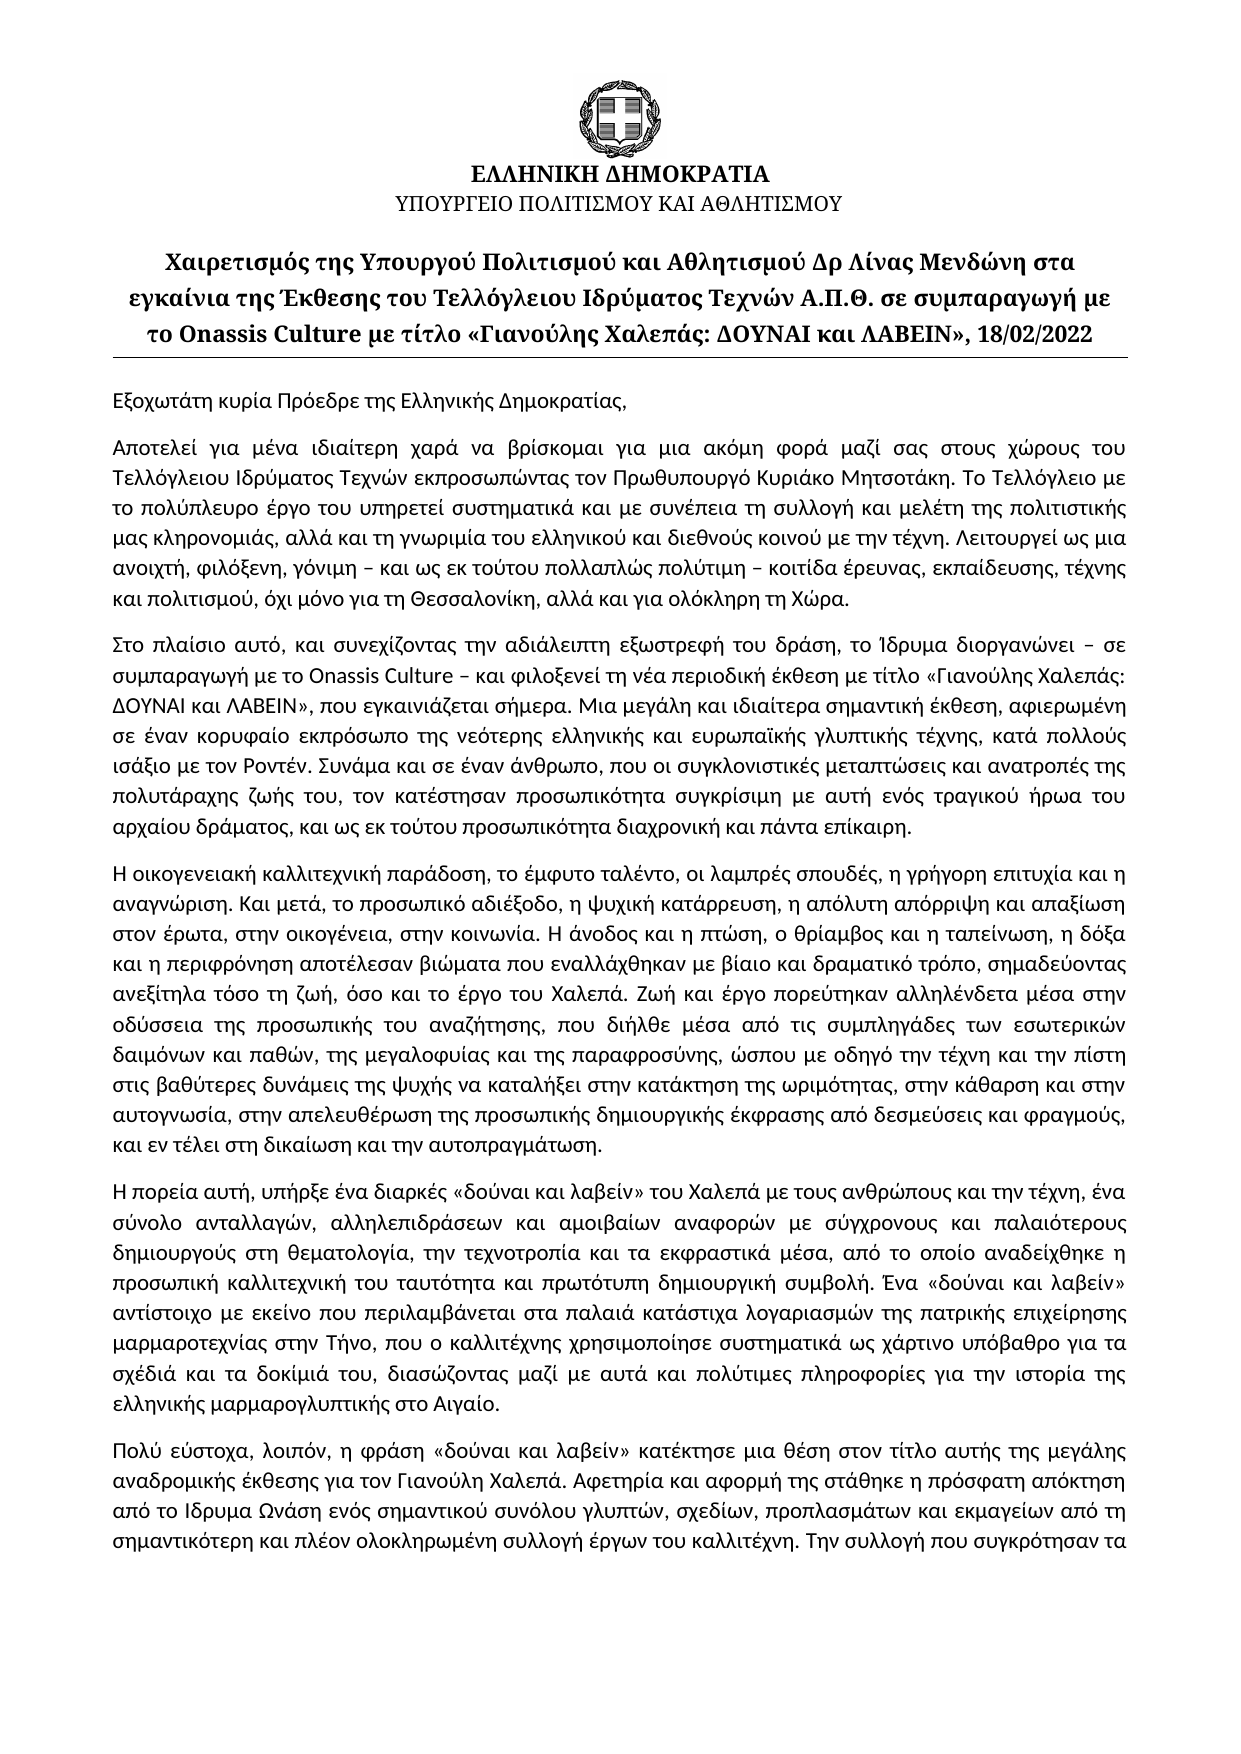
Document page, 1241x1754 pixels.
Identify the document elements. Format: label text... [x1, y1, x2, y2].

picture [573, 73, 667, 159]
text Αποτελεί για μένα ιδιαίτερη χαρά να βρίσκομαι για μια ακόμη φορά μαζί σας στους χώρους του Τελλόγλειου Ιδρύματος Τεχνών εκπροσωπώντας τον Πρωθυπουργό Κυριάκο Μητσοτάκη. Το Τελλόγλειο με το πολύπλευρο έργο του υπηρετεί συστηματικά και με συνέπεια τη συλλογή και μελέτη της πολιτιστικής μας κληρονομιάς, αλλά και τη γνωριμία του ελληνικού και διεθνούς κοινού με την τέχνη. Λειτουργεί ως μια ανοιχτή, φιλόξενη, γόνιμη – και ως εκ τούτου πολλαπλώς πολύτιμη – κοιτίδα έρευνας, εκπαίδευσης, τέχνης και πολιτισμού, όχι μόνο για τη Θεσσαλονίκη, αλλά και για ολόκληρη τη Χώρα. [112, 433, 1128, 612]
text Στο πλαίσιο αυτό, και συνεχίζοντας την αδιάλειπτη εξωστρεφή του δράση, το Ίδρυμα διοργανώνει – σε συμπαραγωγή με το Onassis Culture – και φιλοξενεί τη νέα περιοδική έκθεση με τίτλο «Γιανούλης Χαλεπάς: ΔΟΥΝΑΙ και ΛΑΒΕΙΝ», που εγκαινιάζεται σήμερα. Μια μεγάλη και ιδιαίτερα σημαντική έκθεση, αφιερωμένη σε έναν κορυφαίο εκπρόσωπο της νεότερης ελληνικής και ευρωπαϊκής γλυπτικής τέχνης, κατά πολλούς ισάξιο με τον Ροντέν. Συνάμα και σε έναν άνθρωπο, που οι συγκλονιστικές μεταπτώσεις και ανατροπές της πολυτάραχης ζωής του, τον κατέστησαν προσωπικότητα συγκρίσιμη με αυτή ενός τραγικού ήρωα του αρχαίου δράματος, και ως εκ τούτου προσωπικότητα διαχρονική και πάντα επίκαιρη. [112, 631, 1128, 840]
text Η πορεία αυτή, υπήρξε ένα διαρκές «δούναι και λαβείν» του Χαλεπά με τους ανθρώπους και την τέχνη, ένα σύνολο ανταλλαγών, αλληλεπιδράσεων και αμοιβαίων αναφορών με σύγχρονους και παλαιότερους δημιουργούς στη θεματολογία, την τεχνοτροπία και τα εκφραστικά μέσα, από το οποίο αναδείχθηκε η προσωπική καλλιτεχνική του ταυτότητα και πρωτότυπη δημιουργική συμβολή. Ένα «δούναι και λαβείν» αντίστοιχο με εκείνο που περιλαμβάνεται στα παλαιά κατάστιχα λογαριασμών της πατρικής επιχείρησης μαρμαροτεχνίας στην Τήνο, που ο καλλιτέχνης χρησιμοποίησε συστηματικά ως χάρτινο υπόβαθρο για τα σχέδιά και τα δοκίμιά του, διασώζοντας μαζί με αυτά και πολύτιμες πληροφορίες για την ιστορία της ελληνικής μαρμαρογλυπτικής στο Αιγαίο. [112, 1177, 1128, 1417]
text Η οικογενειακή καλλιτεχνική παράδοση, το έμφυτο ταλέντο, οι λαμπρές σπουδές, η γρήγορη επιτυχία και η αναγνώριση. Και μετά, το προσωπικό αδιέξοδο, η ψυχική κατάρρευση, η απόλυτη απόρριψη και απαξίωση στον έρωτα, στην οικογένεια, στην κοινωνία. Η άνοδος και η πτώση, ο θρίαμβος και η ταπείνωση, η δόξα και η περιφρόνηση αποτέλεσαν βιώματα που εναλλάχθηκαν με βίαιο και δραματικό τρόπο, σημαδεύοντας ανεξίτηλα τόσο τη ζωή, όσο και το έργο του Χαλεπά. Ζωή και έργο πορεύτηκαν αλληλένδετα μέσα στην οδύσσεια της προσωπικής του αναζήτησης, που διήλθε μέσα από τις συμπληγάδες των εσωτερικών δαιμόνων και παθών, της μεγαλοφυίας και της παραφροσύνης, ώσπου με οδηγό την τέχνη και την πίστη στις βαθύτερες δυνάμεις της ψυχής να καταλήξει στην κατάκτηση της ωριμότητας, στην κάθαρση και στην αυτογνωσία, στην απελευθέρωση της προσωπικής δημιουργικής έκφρασης από δεσμεύσεις και φραγμούς, και εν τέλει στη δικαίωση και την αυτοπραγμάτωση. [112, 859, 1128, 1159]
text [112, 1436, 1128, 1554]
text Εξοχωτάτη κυρία Πρόεδρε της Ελληνικής Δημοκρατίας, [112, 386, 1128, 414]
